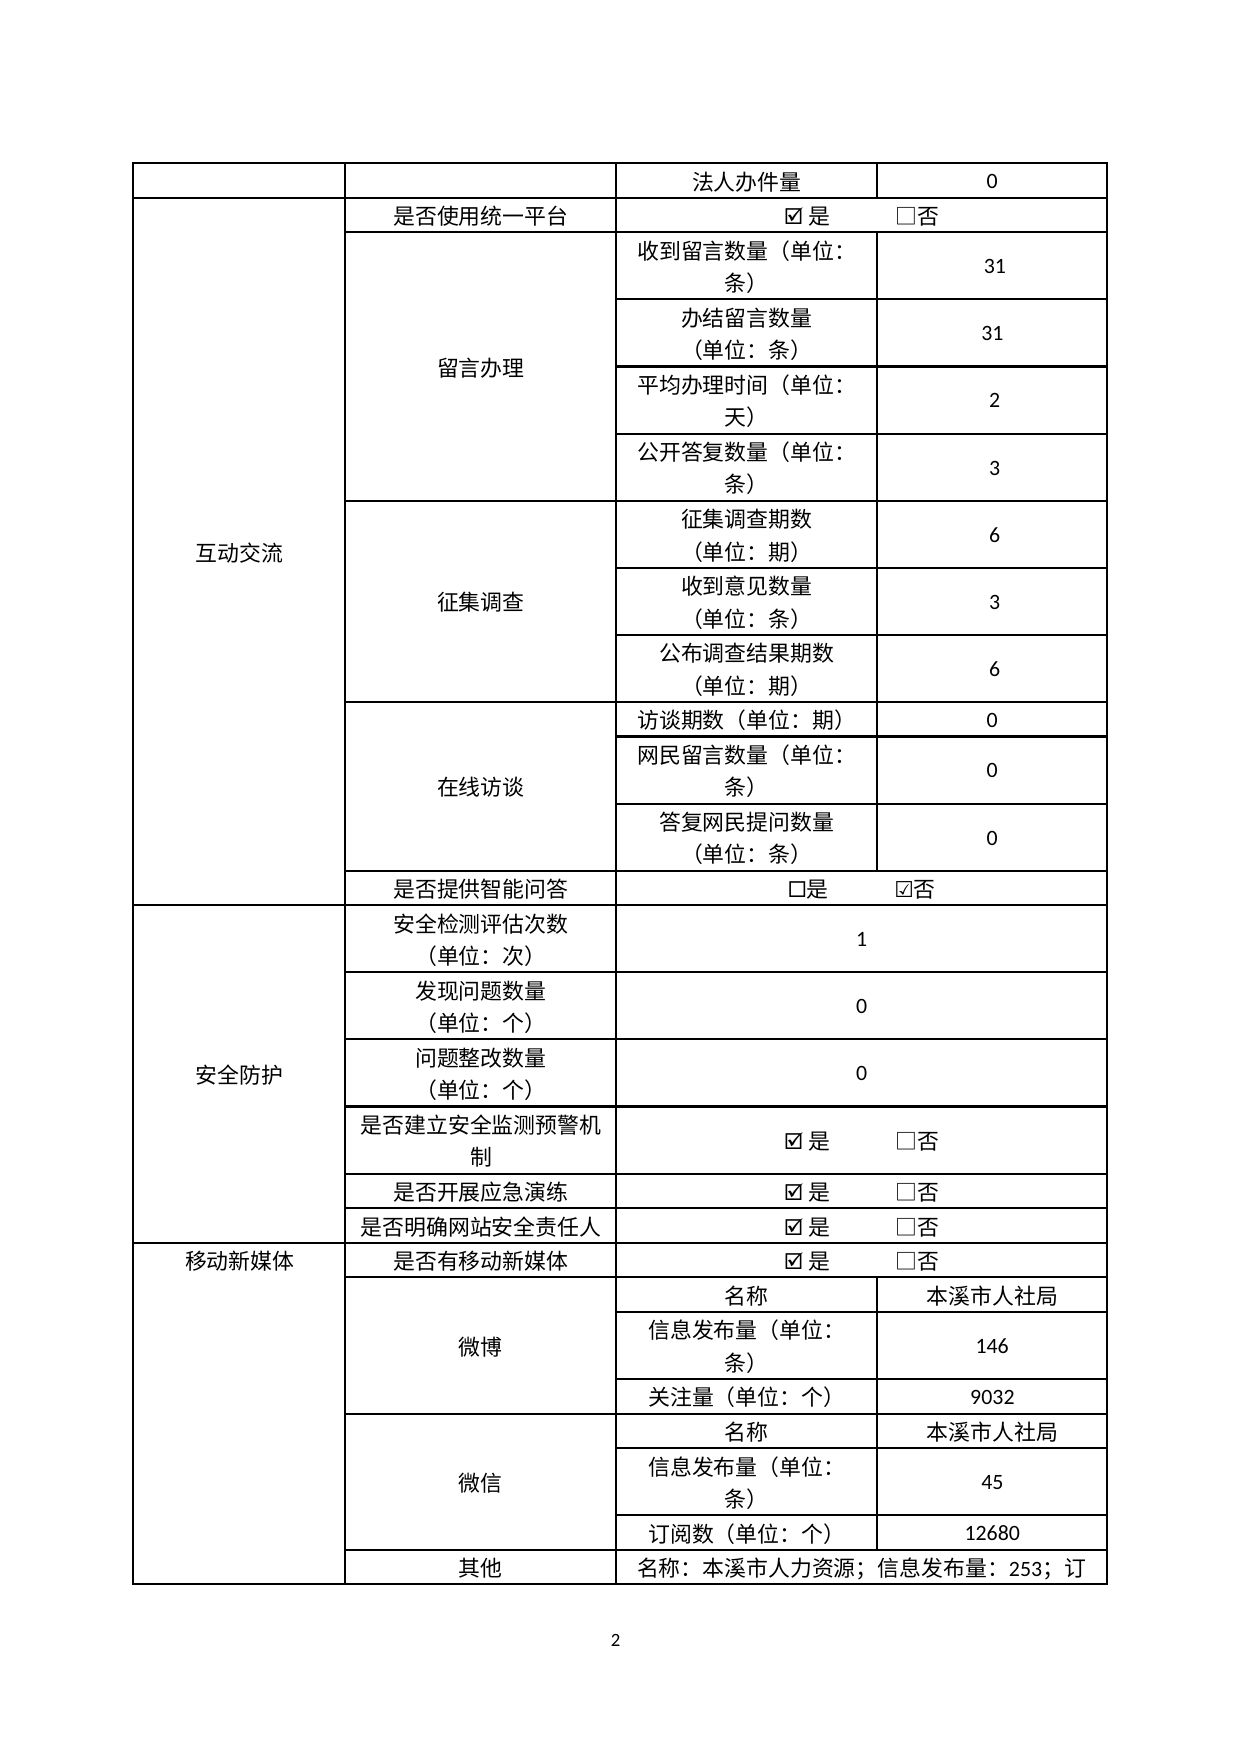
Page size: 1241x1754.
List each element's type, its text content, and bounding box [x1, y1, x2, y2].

table_cell 微博 [346, 1278, 615, 1412]
table_cell 0 [617, 1040, 1106, 1105]
table_cell 公布调查结果期数 （单位：期） [617, 636, 876, 701]
table_cell 名称 [617, 1278, 876, 1311]
table_cell 公开答复数量（单位：条） [617, 435, 876, 499]
table_cell 0 [878, 703, 1106, 735]
table_cell 0 [878, 164, 1106, 197]
table_cell 1 [617, 906, 1106, 971]
table_cell 征集调查期数 （单位：期） [617, 502, 876, 567]
table_cell 45 [878, 1449, 1106, 1514]
table_cell 平均办理时间（单位：天） [617, 368, 876, 432]
table_cell 12680 [878, 1516, 1106, 1549]
table_cell 访谈期数（单位：期） [617, 703, 876, 735]
table_cell 31 [878, 300, 1106, 365]
table_cell 征集调查 [346, 502, 615, 701]
table_cell 收到留言数量（单位：条） [617, 233, 876, 298]
table_cell 是 □否 [617, 1209, 1106, 1242]
table_cell 是否开展应急演练 [346, 1175, 615, 1207]
table_cell 办结留言数量 （单位：条） [617, 300, 876, 365]
table_cell 0 [617, 973, 1106, 1038]
table_cell 答复网民提问数量 （单位：条） [617, 805, 876, 869]
table_cell 146 [878, 1313, 1106, 1378]
table_cell 安全防护 [134, 906, 344, 1242]
table_cell 互动交流 [134, 199, 344, 904]
table_cell 名称 [617, 1415, 876, 1447]
table_cell 是 □否 [617, 1175, 1106, 1207]
table_cell 是否建立安全监测预警机制 [346, 1108, 615, 1172]
table_cell 其他 [346, 1551, 615, 1583]
table_cell 是否使用统一平台 [346, 199, 615, 231]
table_cell 网民留言数量（单位：条） [617, 738, 876, 802]
table_cell 订阅数（单位：个） [617, 1516, 876, 1549]
table_cell 信息发布量（单位：条） [617, 1449, 876, 1514]
table_cell 本溪市人社局 [878, 1278, 1106, 1311]
table_cell 3 [878, 435, 1106, 499]
table_cell 是 □否 [617, 199, 1106, 231]
table_cell 是 □否 [617, 1244, 1106, 1276]
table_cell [617, 1551, 1106, 1583]
table_cell 是 □否 [617, 1108, 1106, 1172]
table_cell 3 [878, 569, 1106, 634]
table_cell 关注量（单位：个） [617, 1380, 876, 1412]
table_cell 是否有移动新媒体 [346, 1244, 615, 1276]
table_cell 信息发布量（单位：条） [617, 1313, 876, 1378]
table_cell 问题整改数量 （单位：个） [346, 1040, 615, 1105]
table_cell 法人办件量 [617, 164, 876, 197]
table_cell 是否明确网站安全责任人 [346, 1209, 615, 1242]
table_cell 6 [878, 636, 1106, 701]
table_cell 移动新媒体 [134, 1244, 344, 1583]
table_cell 本溪市人社局 [878, 1415, 1106, 1447]
table_cell 0 [878, 805, 1106, 869]
table_cell 6 [878, 502, 1106, 567]
table_cell 在线访谈 [346, 703, 615, 869]
table_cell 31 [878, 233, 1106, 298]
table_cell 是 ☑否 [617, 872, 1106, 904]
table_cell 9032 [878, 1380, 1106, 1412]
table_cell 安全检测评估次数 （单位：次） [346, 906, 615, 971]
table_cell 发现问题数量 （单位：个） [346, 973, 615, 1038]
table_cell 收到意见数量 （单位：条） [617, 569, 876, 634]
table_cell 留言办理 [346, 233, 615, 499]
table_cell 2 [878, 368, 1106, 432]
table_cell 是否提供智能问答 [346, 872, 615, 904]
table_cell 0 [878, 738, 1106, 802]
table_cell 微信 [346, 1415, 615, 1549]
